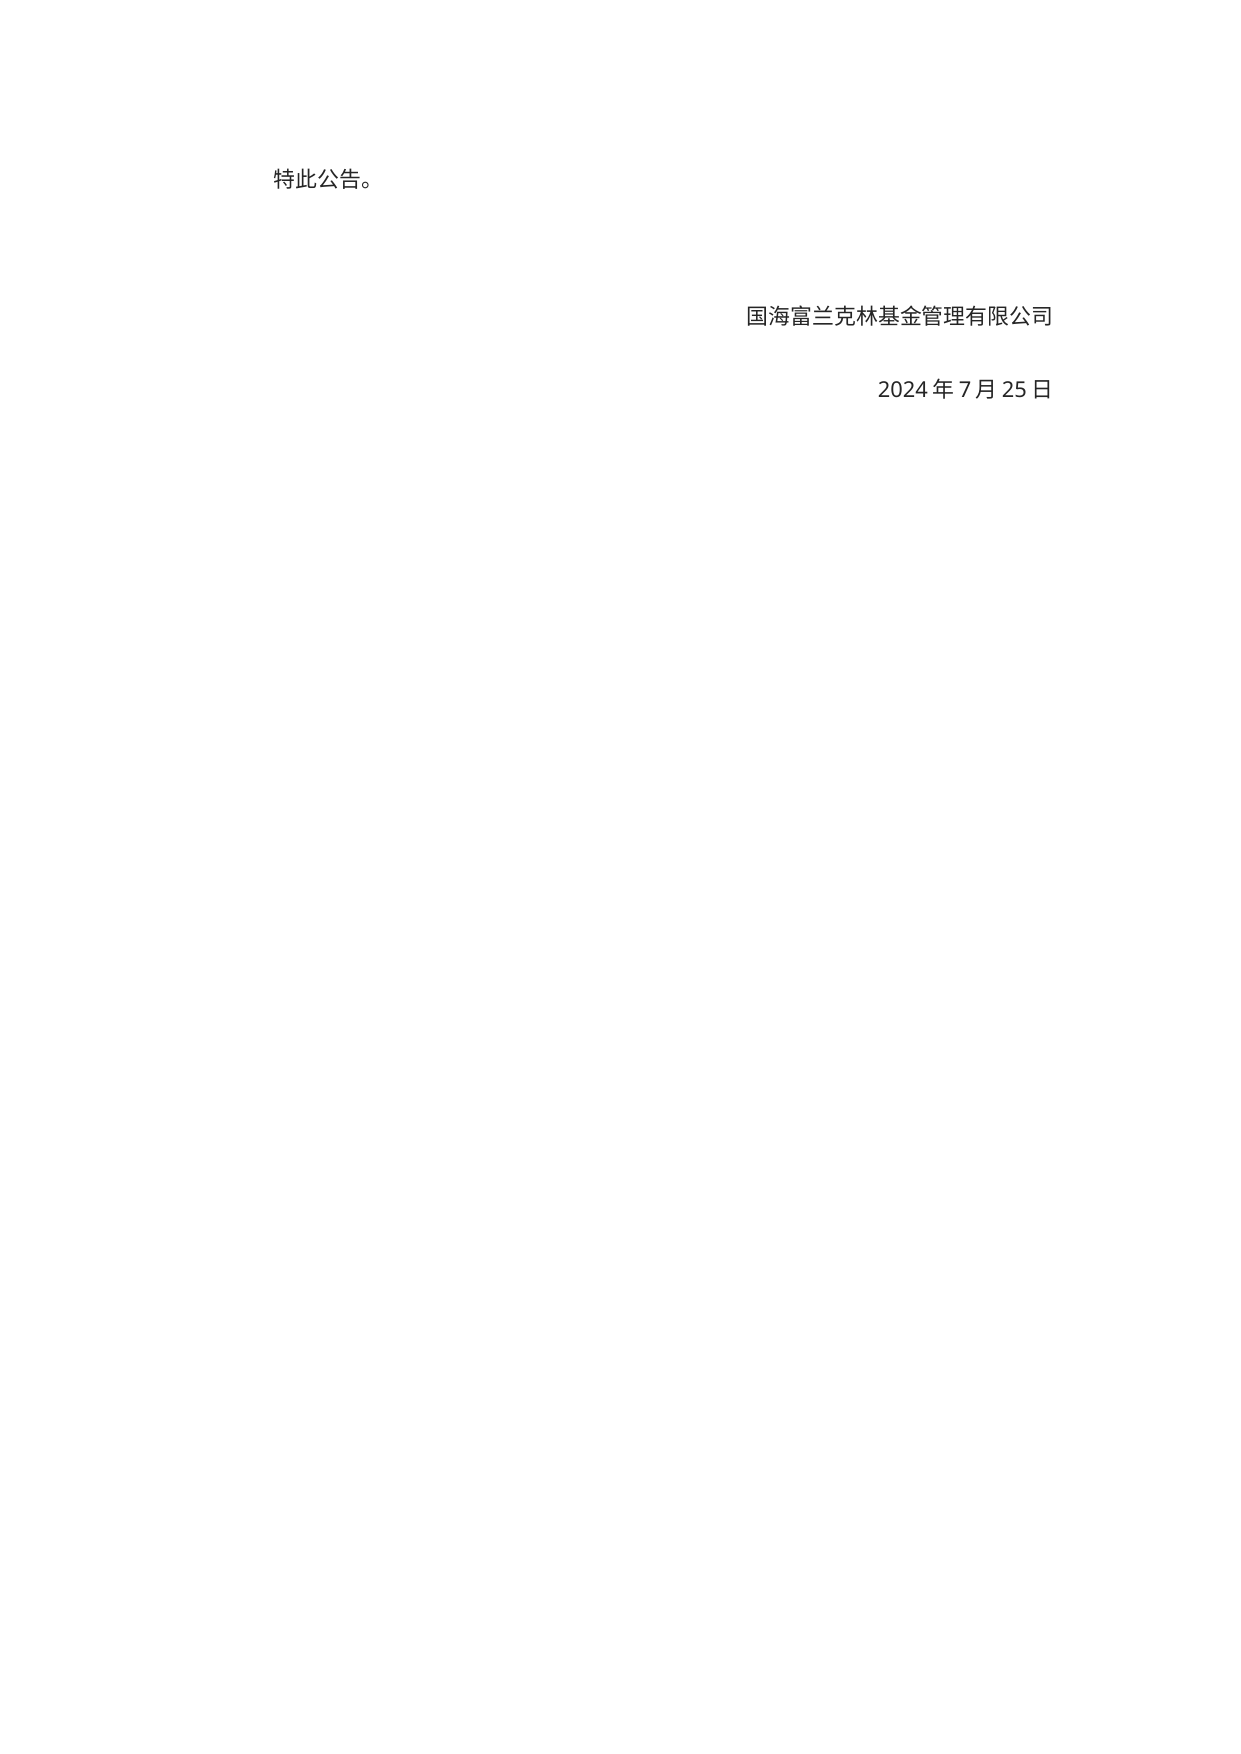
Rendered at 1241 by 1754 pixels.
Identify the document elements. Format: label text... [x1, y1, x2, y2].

text 2024年7月25日 [187, 371, 1053, 404]
list 特此公告。 [273, 162, 1053, 194]
text 国海富兰克林基金管理有限公司 [187, 298, 1053, 331]
